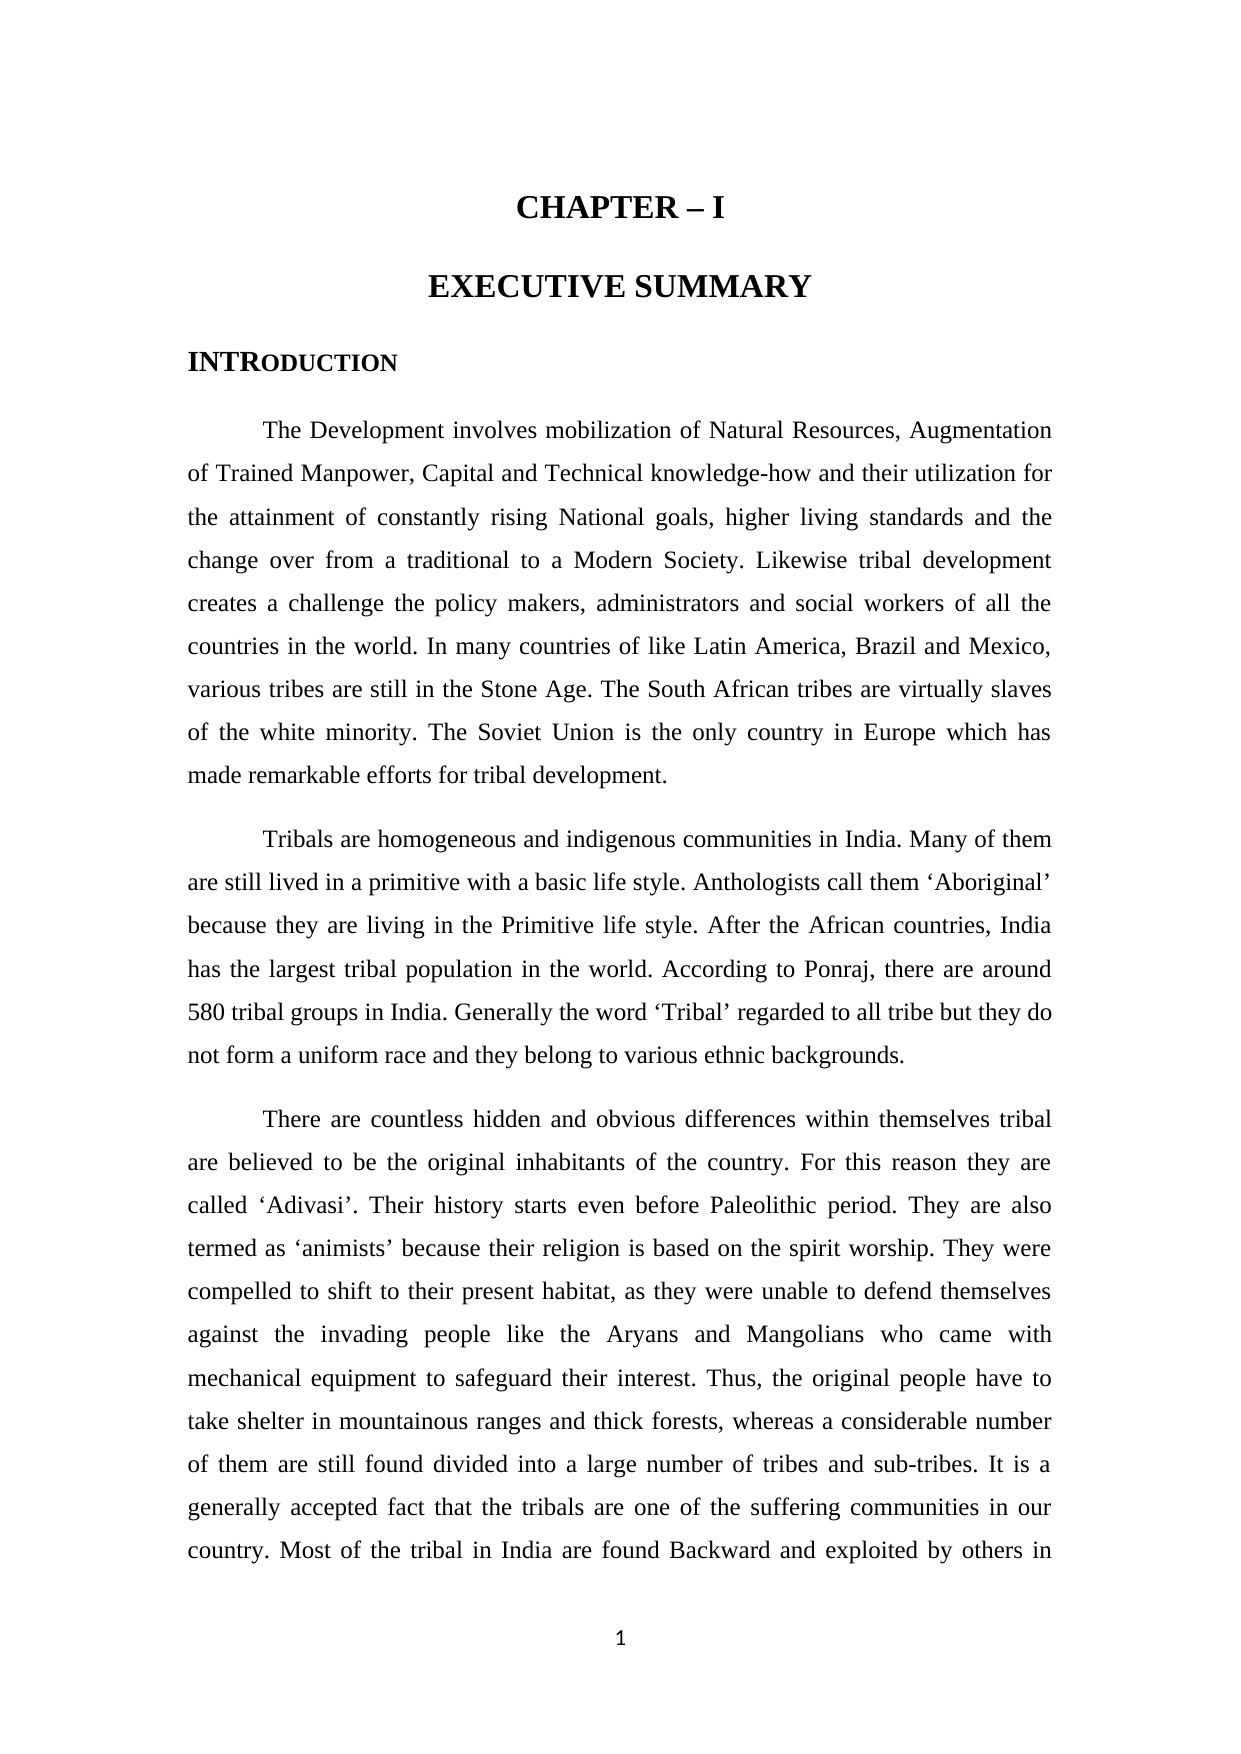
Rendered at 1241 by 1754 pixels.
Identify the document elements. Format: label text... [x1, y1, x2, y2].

text The Development involves mobilization of Natural Resources, Augmentation of Trained Manpower, Capital and Technical knowledge-how and their utilization for the attainment of constantly rising National goals, higher living standards and the change over from a traditional to a Modern Society. Likewise tribal development creates a challenge the policy makers, administrators and social workers of all the countries in the world. In many countries of like Latin America, Brazil and Mexico, various tribes are still in the Stone Age. The South African tribes are virtually slaves of the white minority. The Soviet Union is the only country in Europe which has made remarkable efforts for tribal development. [187, 415, 1053, 789]
text EXECUTIVE SUMMARY [187, 266, 1053, 304]
text INTRODUCTION [187, 344, 1053, 378]
text CHAPTER – I [187, 187, 1053, 226]
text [187, 1104, 1053, 1564]
text Tribals are homogeneous and indigenous communities in India. Many of them are still lived in a primitive with a basic life style. Anthologists call them ‘Aboriginal’ because they are living in the Primitive life style. After the African countries, India has the largest tribal population in the world. According to Ponraj, there are around 580 tribal groups in India. Generally the word ‘Tribal’ regarded to all tribe but they do not form a uniform race and they belong to various ethnic backgrounds. [187, 824, 1053, 1069]
